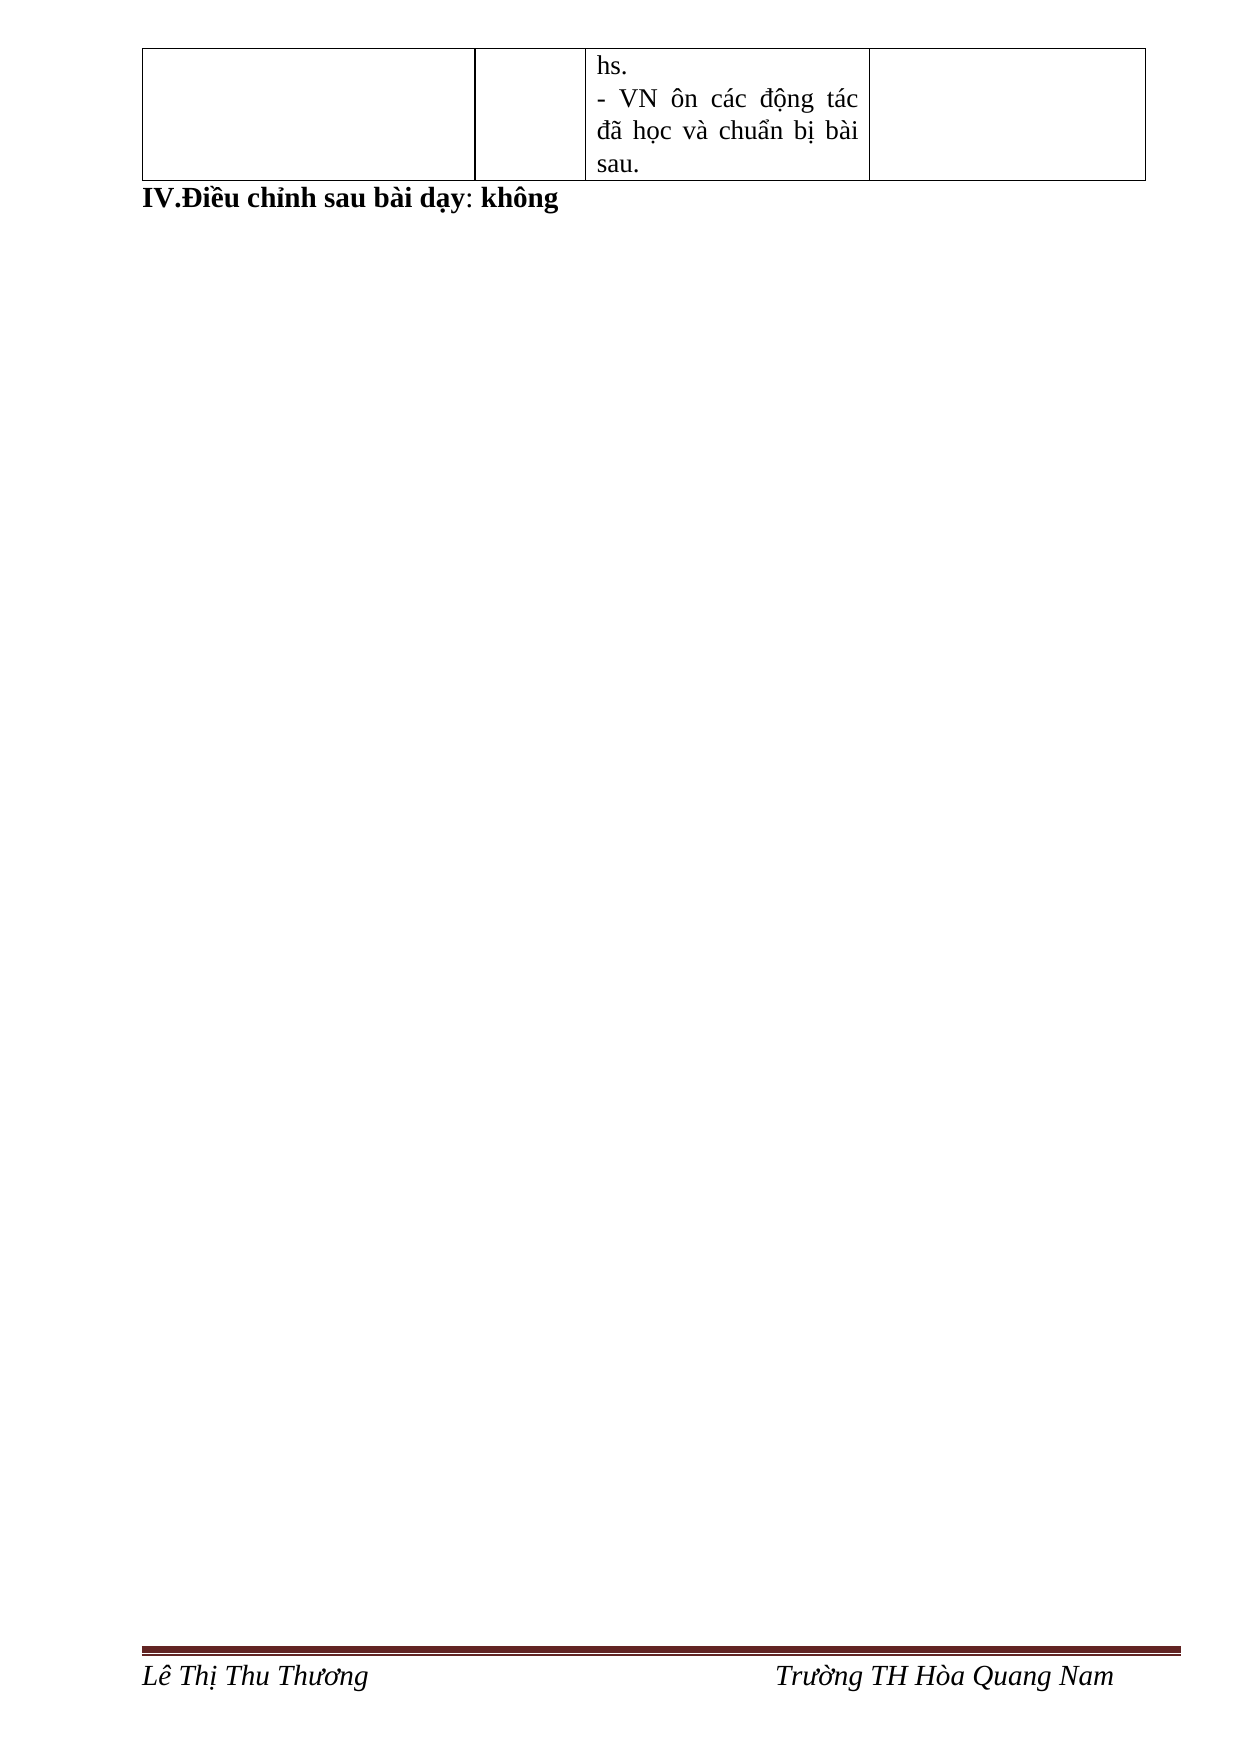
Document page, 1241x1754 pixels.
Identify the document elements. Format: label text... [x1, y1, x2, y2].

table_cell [586, 49, 869, 179]
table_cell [476, 49, 585, 179]
text IV.Điều chỉnh sau bài dạy: không [142, 181, 1181, 214]
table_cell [870, 49, 1145, 179]
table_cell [143, 49, 474, 179]
